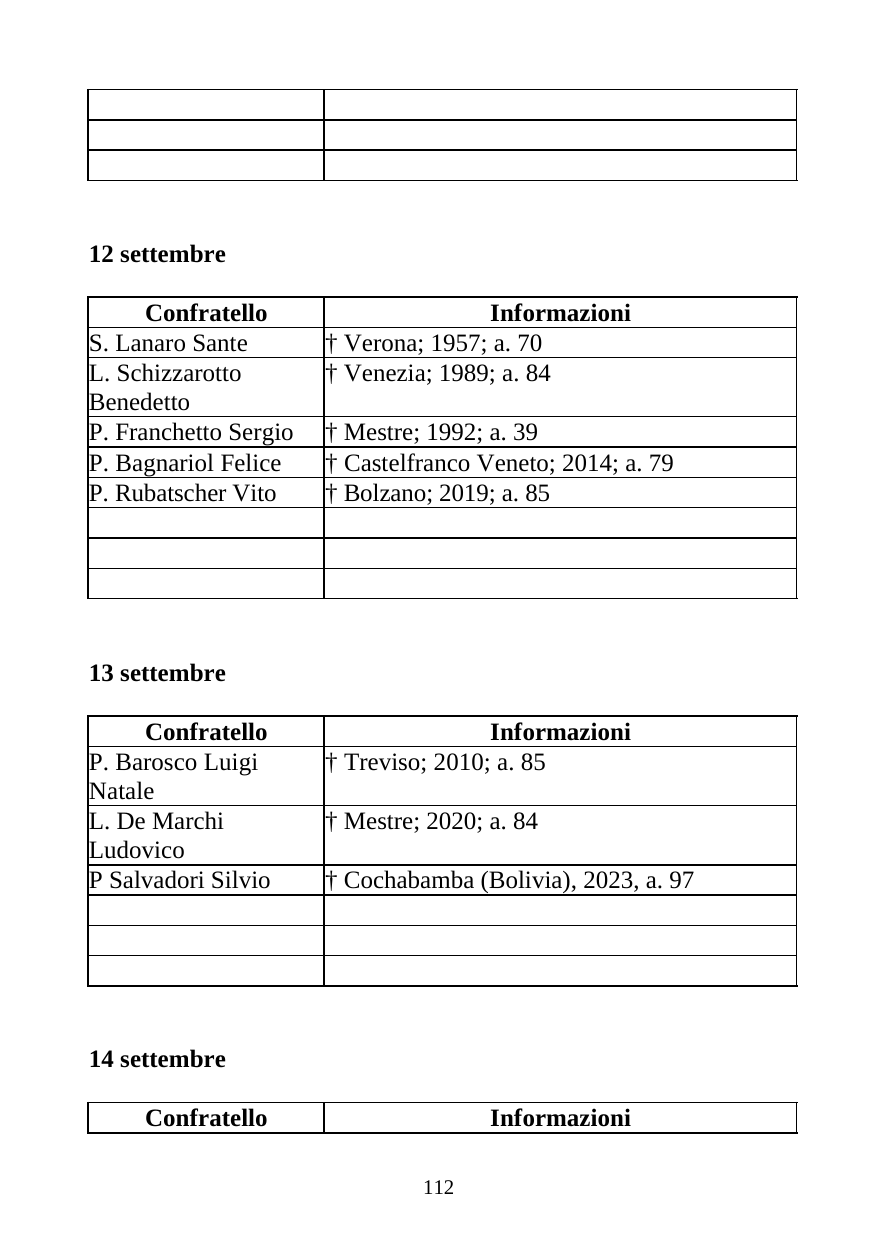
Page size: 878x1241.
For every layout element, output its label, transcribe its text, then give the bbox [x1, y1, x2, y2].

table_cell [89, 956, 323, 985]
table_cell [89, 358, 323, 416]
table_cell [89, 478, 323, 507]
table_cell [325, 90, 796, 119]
text 13 settembre [89, 657, 788, 687]
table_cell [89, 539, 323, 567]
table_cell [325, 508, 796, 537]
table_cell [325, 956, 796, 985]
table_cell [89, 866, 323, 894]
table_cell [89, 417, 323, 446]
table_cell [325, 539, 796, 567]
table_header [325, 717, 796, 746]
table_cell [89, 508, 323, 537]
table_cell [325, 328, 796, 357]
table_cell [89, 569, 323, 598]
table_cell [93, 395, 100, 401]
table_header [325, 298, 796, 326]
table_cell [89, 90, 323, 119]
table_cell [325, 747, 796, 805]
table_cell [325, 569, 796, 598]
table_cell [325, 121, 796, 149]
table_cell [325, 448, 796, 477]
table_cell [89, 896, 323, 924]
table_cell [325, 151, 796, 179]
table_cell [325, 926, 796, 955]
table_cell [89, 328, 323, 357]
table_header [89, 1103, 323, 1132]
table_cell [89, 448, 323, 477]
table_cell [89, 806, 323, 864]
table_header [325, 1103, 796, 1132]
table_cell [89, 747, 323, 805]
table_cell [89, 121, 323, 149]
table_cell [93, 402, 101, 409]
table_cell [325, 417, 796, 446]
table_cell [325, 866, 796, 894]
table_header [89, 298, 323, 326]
text 12 settembre [89, 239, 788, 267]
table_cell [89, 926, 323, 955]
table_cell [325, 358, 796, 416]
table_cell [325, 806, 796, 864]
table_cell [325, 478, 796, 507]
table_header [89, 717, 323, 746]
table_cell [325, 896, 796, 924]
text 14 settembre [89, 1044, 788, 1073]
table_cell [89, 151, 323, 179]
